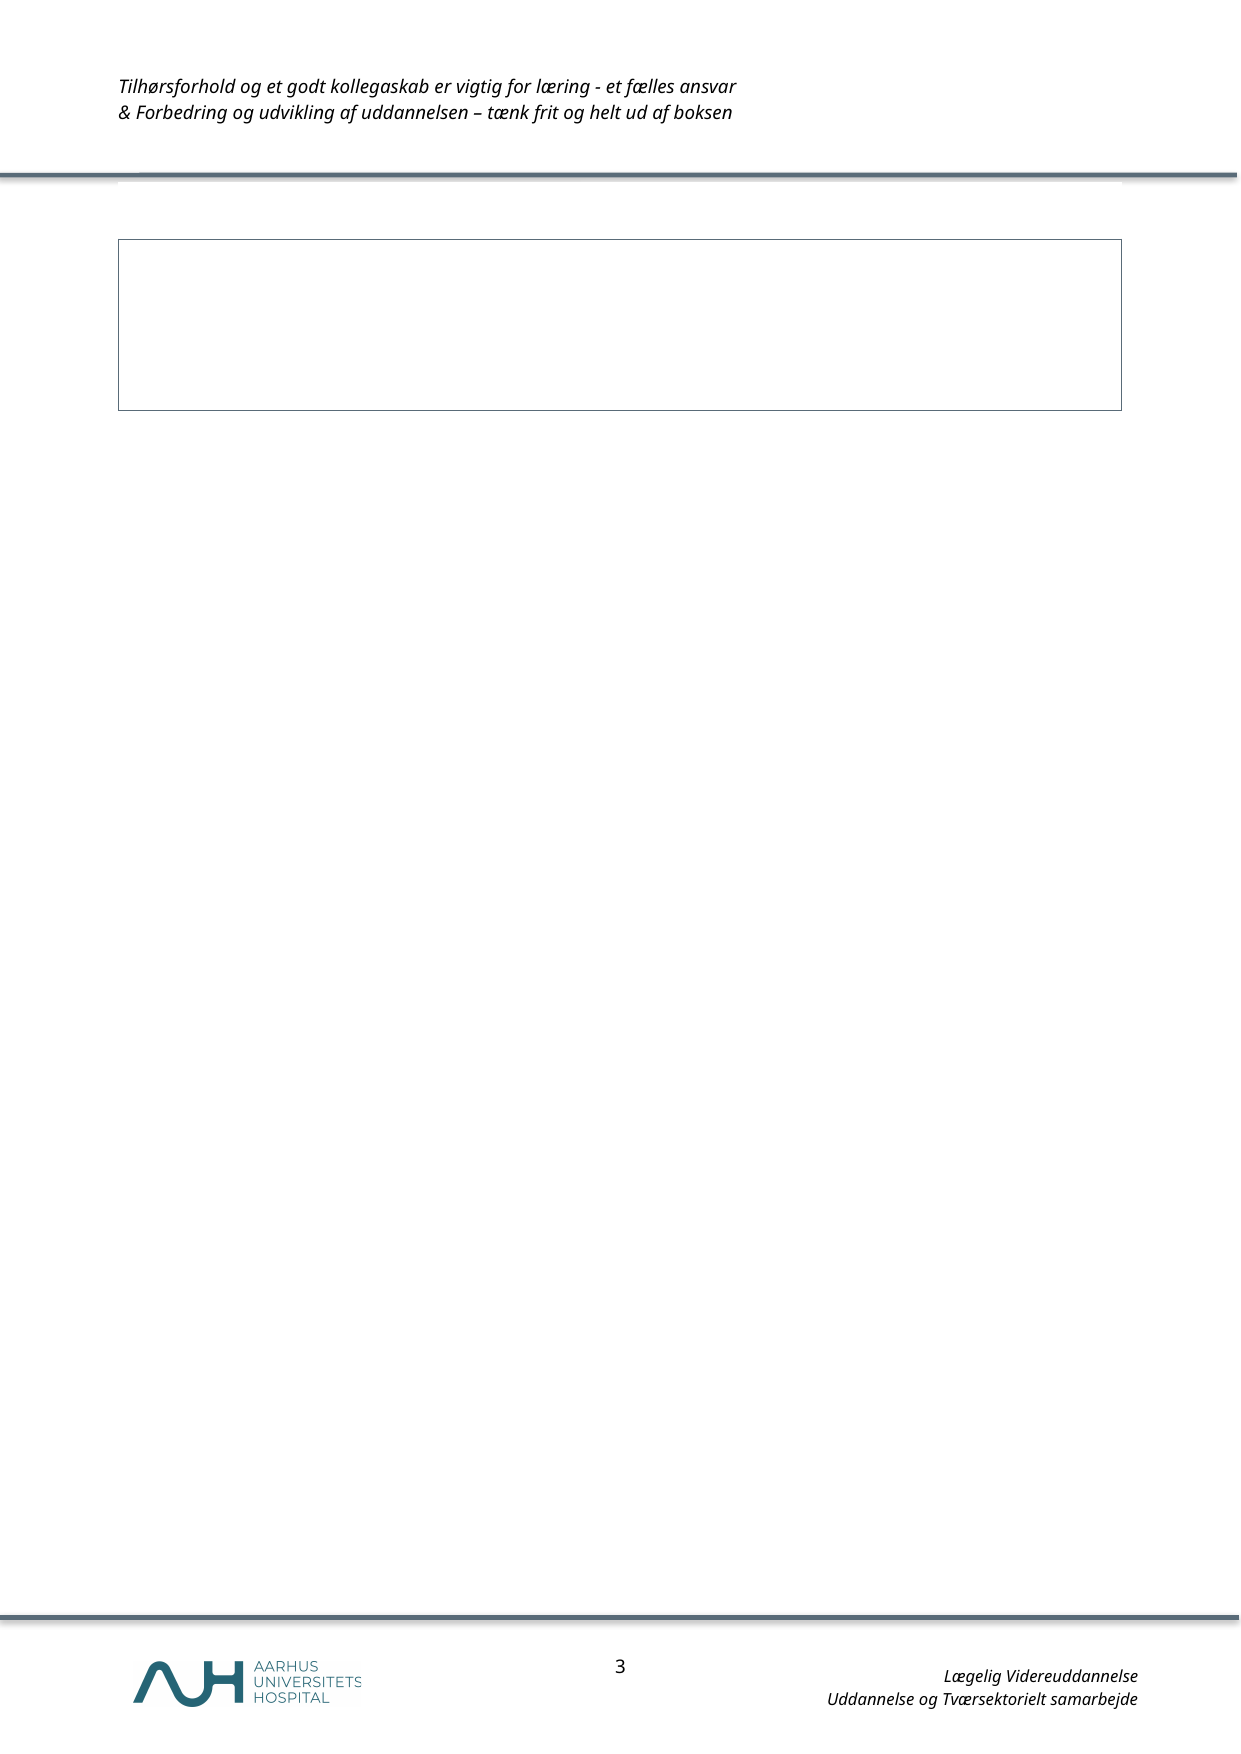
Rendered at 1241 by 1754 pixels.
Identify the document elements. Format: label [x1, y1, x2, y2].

picture [133, 1661, 362, 1707]
table_cell [119, 240, 1121, 410]
